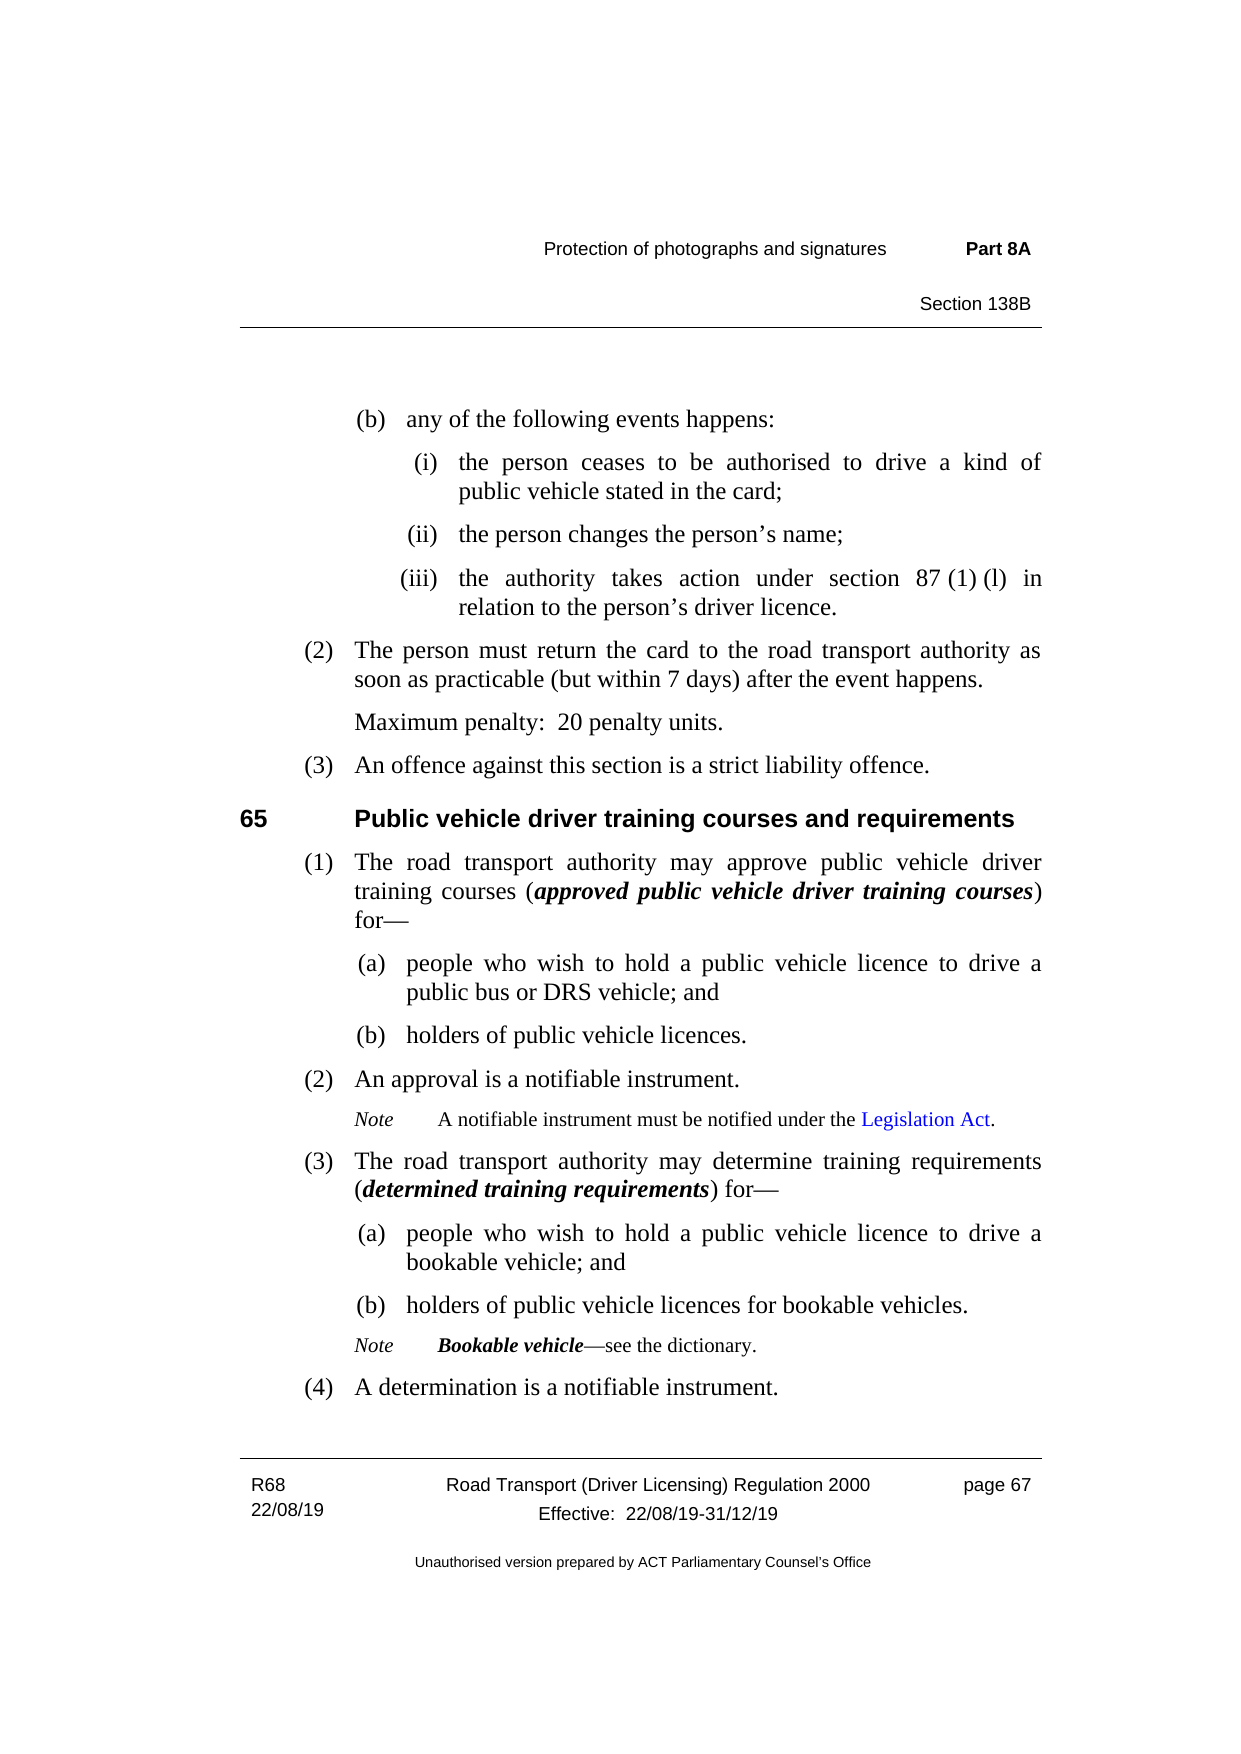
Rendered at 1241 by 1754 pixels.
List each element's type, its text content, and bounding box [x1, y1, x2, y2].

text (3) An offence against this section is a strict liability offence. [239, 750, 1042, 779]
text (4) A determination is a notifiable instrument. [239, 1372, 1042, 1401]
text (1) The road transport authority may approve public vehicle driver training courses (approved public vehicle driver training courses) for— [239, 847, 1042, 934]
text (a) people who wish to hold a public vehicle licence to drive a public bus or DRS vehicle; and [239, 948, 1042, 1006]
text (b) holders of public vehicle licences for bookable vehicles. [239, 1290, 1042, 1319]
text Maximum penalty: 20 penalty units. [354, 707, 1042, 736]
text Note Bookable vehicle—see the dictionary. [354, 1333, 1042, 1357]
text Note A notifiable instrument must be notified under the Legislation Act. [354, 1107, 1042, 1131]
text 65 Public vehicle driver training courses and requirements [239, 804, 1042, 833]
text (b) any of the following events happens: [239, 404, 1042, 433]
text (b) holders of public vehicle licences. [239, 1020, 1042, 1049]
text (3) The road transport authority may determine training requirements (determined training requirements) for— [239, 1146, 1042, 1203]
text (ii) the person changes the person’s name; [239, 519, 1042, 548]
text (2) The person must return the card to the road transport authority as soon as practicable (but within 7 days) after the event happens. [239, 635, 1042, 692]
text (i) the person ceases to be authorised to drive a kind of public vehicle stated in the card; [239, 447, 1042, 505]
text (iii) the authority takes action under section 87 (1) (l) in relation to the person’s driver licence. [239, 563, 1042, 620]
text (2) An approval is a notifiable instrument. [239, 1064, 1042, 1092]
text (a) people who wish to hold a public vehicle licence to drive a bookable vehicle; and [239, 1218, 1042, 1275]
